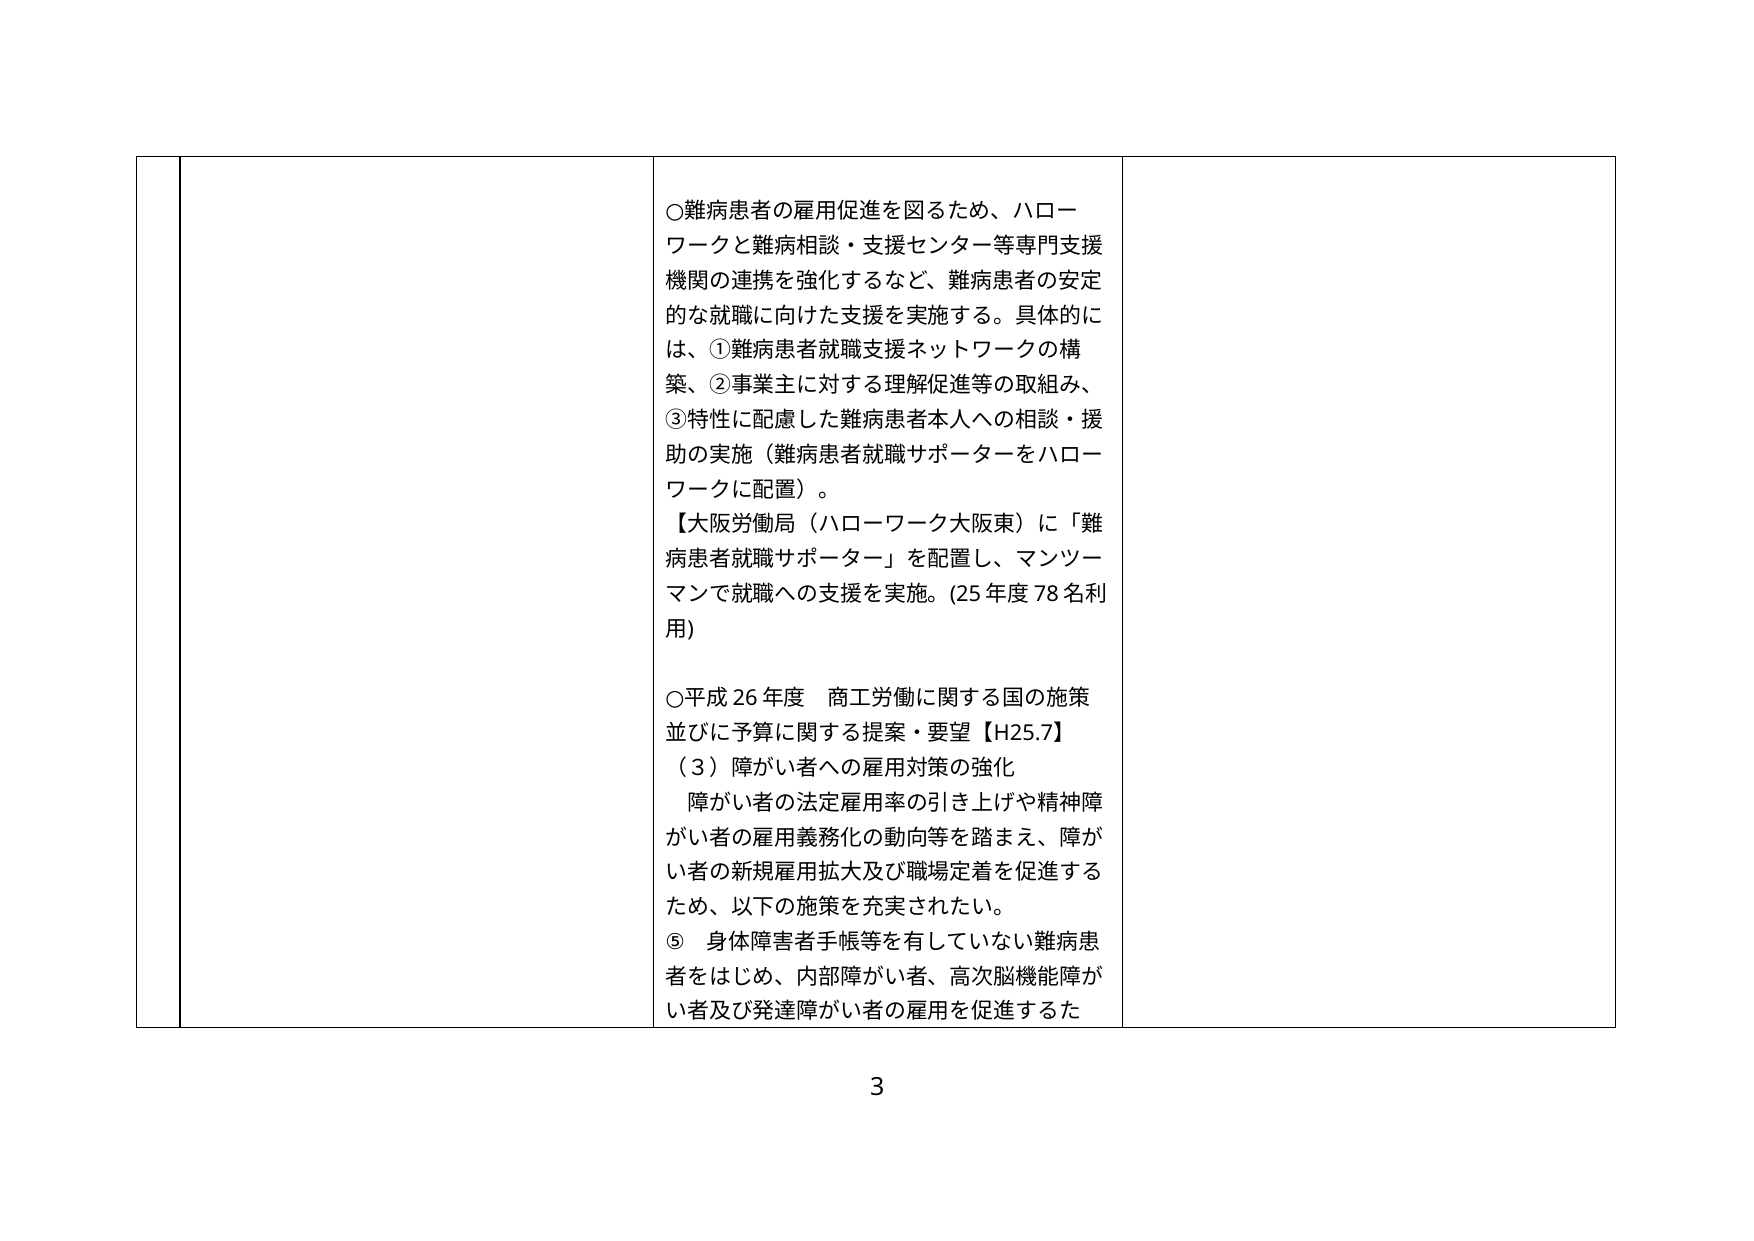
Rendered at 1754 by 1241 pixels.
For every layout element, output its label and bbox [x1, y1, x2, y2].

table_cell [1123, 157, 1615, 1027]
table_cell [181, 157, 653, 1027]
table_cell [137, 157, 179, 1027]
table_cell [654, 157, 1122, 1027]
